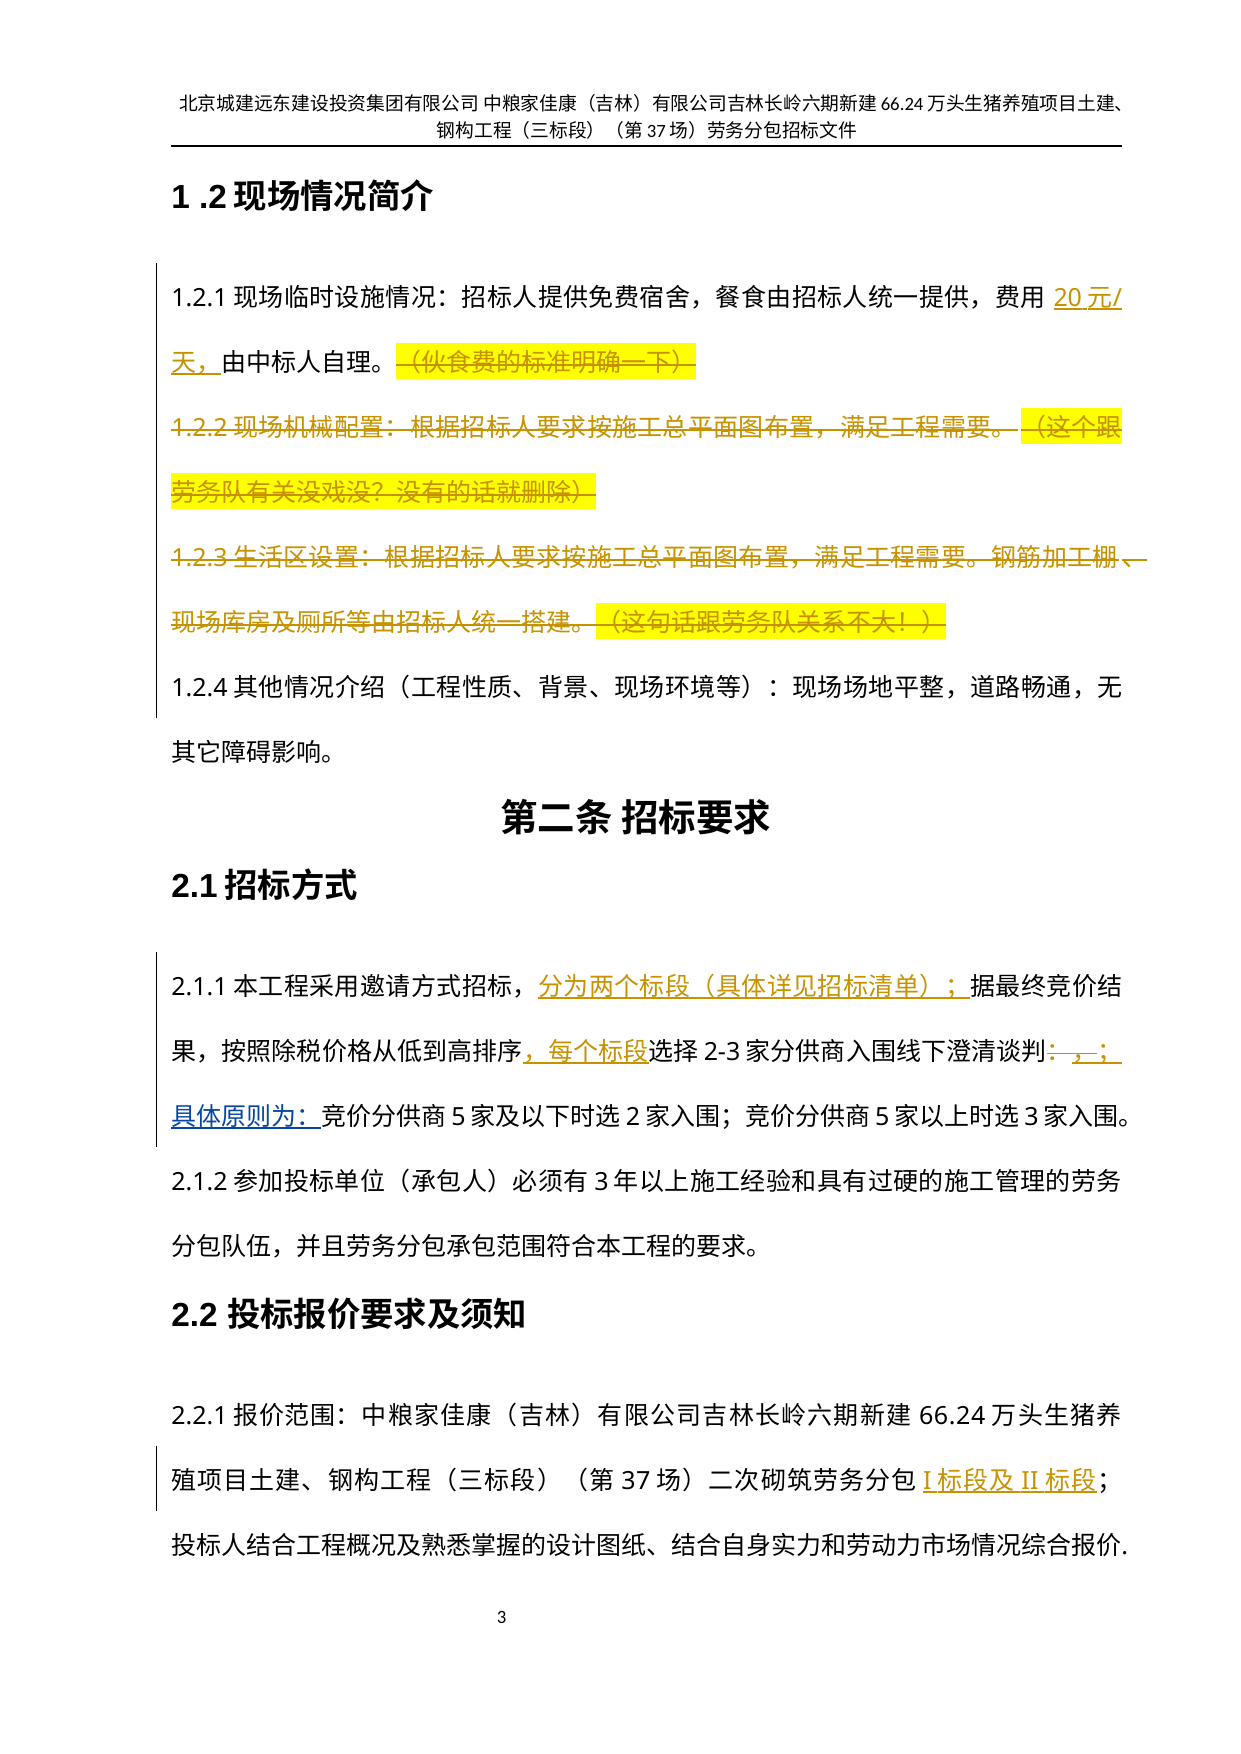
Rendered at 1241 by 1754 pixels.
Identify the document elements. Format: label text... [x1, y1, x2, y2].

text 1.2.4其他情况介绍（工程性质、背景、现场环境等）：现场场地平整，道路畅通，无其它障碍影响。 [171, 653, 1122, 783]
text 2.1.2参加投标单位（承包人）必须有3年以上施工经验和具有过硬的施工管理的劳务分包队伍，并且劳务分包承包范围符合本工程的要求。 [171, 1147, 1122, 1277]
subtitle 第二条 招标要求 [149, 783, 1122, 848]
text 2.2.1报价范围：中粮家佳康（吉林）有限公司吉林长岭六期新建66.24万头生猪养殖项目土建、钢构工程（三标段）（第37场）二次砌筑劳务分包；投标人结合工程概况及熟悉掌握的设计图纸、结合自身实力和劳动力市场情况综合报价. [171, 1381, 1122, 1576]
subtitle 1 .2现场情况简介 [171, 161, 1122, 226]
text 1.2.1现场临时设施情况：招标人提供免费宿舍，餐食由招标人统一提供，费用由中标人自理。 [171, 263, 1122, 393]
text 2.1.1本工程采用邀请方式招标，据最终竞价结果，按照除税价格从低到高排序选择2-3家分供商入围线下澄清谈判竞价分供商5家及以下时选2家入围；竞价分供商5家以上时选3家入围。 [171, 952, 1122, 1147]
subtitle 2.1招标方式 [171, 850, 1122, 915]
subtitle 2.2 投标报价要求及须知 [171, 1279, 1122, 1344]
